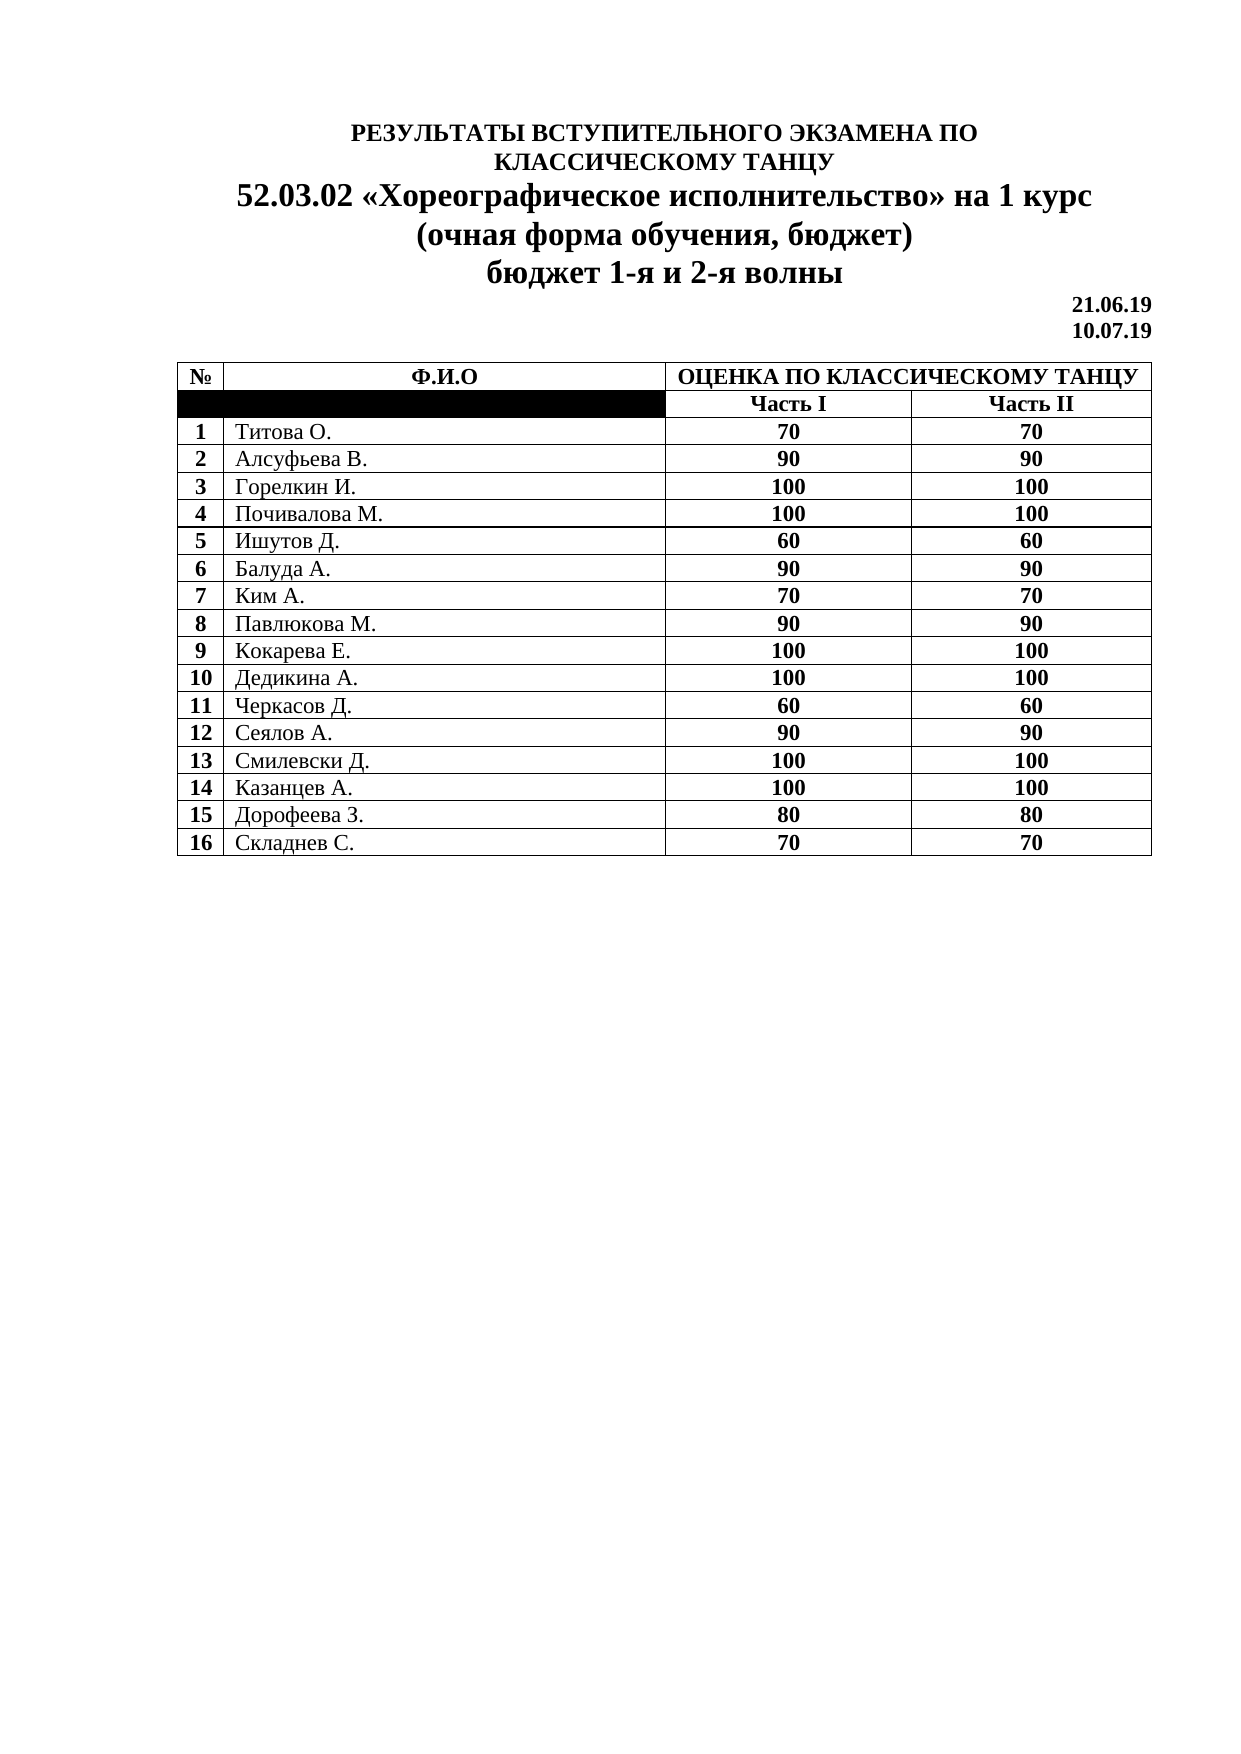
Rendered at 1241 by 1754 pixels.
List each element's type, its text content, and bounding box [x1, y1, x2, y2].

table_cell 100 [666, 774, 911, 800]
text бюджет 1-я и 2-я волны [177, 252, 1152, 291]
table_cell Дедикина А. [224, 665, 665, 691]
table_cell 60 [666, 528, 911, 554]
table_cell Ишутов Д. [224, 528, 665, 554]
table_cell 6 [178, 555, 223, 581]
table_cell 60 [666, 692, 911, 718]
table_cell 9 [178, 637, 223, 663]
table_cell 14 [178, 774, 223, 800]
table_cell [178, 391, 223, 417]
table_cell 100 [912, 473, 1151, 499]
table_header № [178, 363, 223, 389]
table_cell Алсуфьева В. [224, 445, 665, 472]
table_cell 90 [912, 555, 1151, 581]
table_cell Часть II [912, 391, 1151, 417]
table_cell 60 [912, 528, 1151, 554]
table_cell 100 [666, 747, 911, 773]
table_cell 90 [666, 719, 911, 746]
table_cell 100 [912, 665, 1151, 691]
table_cell 70 [912, 418, 1151, 444]
table_cell Кокарева Е. [224, 637, 665, 663]
table_cell 100 [912, 747, 1151, 773]
table_cell 60 [912, 692, 1151, 718]
table_cell 100 [666, 473, 911, 499]
table_cell 8 [178, 610, 223, 636]
table_cell 11 [178, 692, 223, 718]
table_cell Балуда А. [224, 555, 665, 581]
table_cell 3 [178, 473, 223, 499]
table_cell Часть I [666, 391, 911, 417]
table_header ОЦЕНКА ПО КЛАССИЧЕСКОМУ ТАНЦУ [666, 363, 1151, 389]
table_cell 7 [178, 582, 223, 609]
table_cell 100 [666, 637, 911, 663]
table_cell Казанцев А. [224, 774, 665, 800]
text 52.03.02 «Хореографическое исполнительство» на 1 курс [177, 176, 1152, 214]
table_cell Титова О. [224, 418, 665, 444]
text (очная форма обучения, бюджет) [177, 214, 1152, 252]
table_cell 90 [666, 445, 911, 472]
table_cell 13 [178, 747, 223, 773]
text КЛАССИЧЕСКОМУ ТАНЦУ [177, 147, 1152, 176]
table_cell 100 [912, 500, 1151, 526]
table_cell Горелкин И. [224, 473, 665, 499]
table_cell 100 [912, 774, 1151, 800]
table_cell Черкасов Д. [224, 692, 665, 718]
table_cell 70 [666, 418, 911, 444]
table_cell 70 [912, 829, 1151, 855]
table_cell 100 [666, 665, 911, 691]
table_cell 100 [666, 500, 911, 526]
table_cell 100 [912, 637, 1151, 663]
text 21.06.19 [177, 291, 1152, 317]
table_cell 12 [178, 719, 223, 746]
table_cell 90 [666, 555, 911, 581]
table_cell 90 [666, 610, 911, 636]
table_cell 70 [666, 582, 911, 609]
table_cell 70 [912, 582, 1151, 609]
table_cell 90 [912, 610, 1151, 636]
table_cell Смилевски Д. [224, 747, 665, 773]
table_cell 4 [178, 500, 223, 526]
table_cell Ким А. [224, 582, 665, 609]
table_cell 90 [912, 719, 1151, 746]
table_cell 80 [912, 801, 1151, 828]
table_cell 10 [178, 665, 223, 691]
table_cell Дорофеева З. [224, 801, 665, 828]
text 10.07.19 [177, 317, 1152, 343]
table_header Ф.И.О [224, 363, 665, 389]
table_cell 70 [666, 829, 911, 855]
table_cell [224, 391, 665, 417]
table_cell 80 [666, 801, 911, 828]
table_cell 5 [178, 528, 223, 554]
table_cell 90 [912, 445, 1151, 472]
table_cell 1 [178, 418, 223, 444]
table_cell Павлюкова М. [224, 610, 665, 636]
text РЕЗУЛЬТАТЫ ВСТУПИТЕЛЬНОГО ЭКЗАМЕНА ПО [177, 118, 1152, 147]
table_cell 16 [178, 829, 223, 855]
table_cell Почивалова М. [224, 500, 665, 526]
table_cell Складнев С. [224, 829, 665, 855]
table_cell 15 [178, 801, 223, 828]
table_cell 2 [178, 445, 223, 472]
table_cell Сеялов А. [224, 719, 665, 746]
